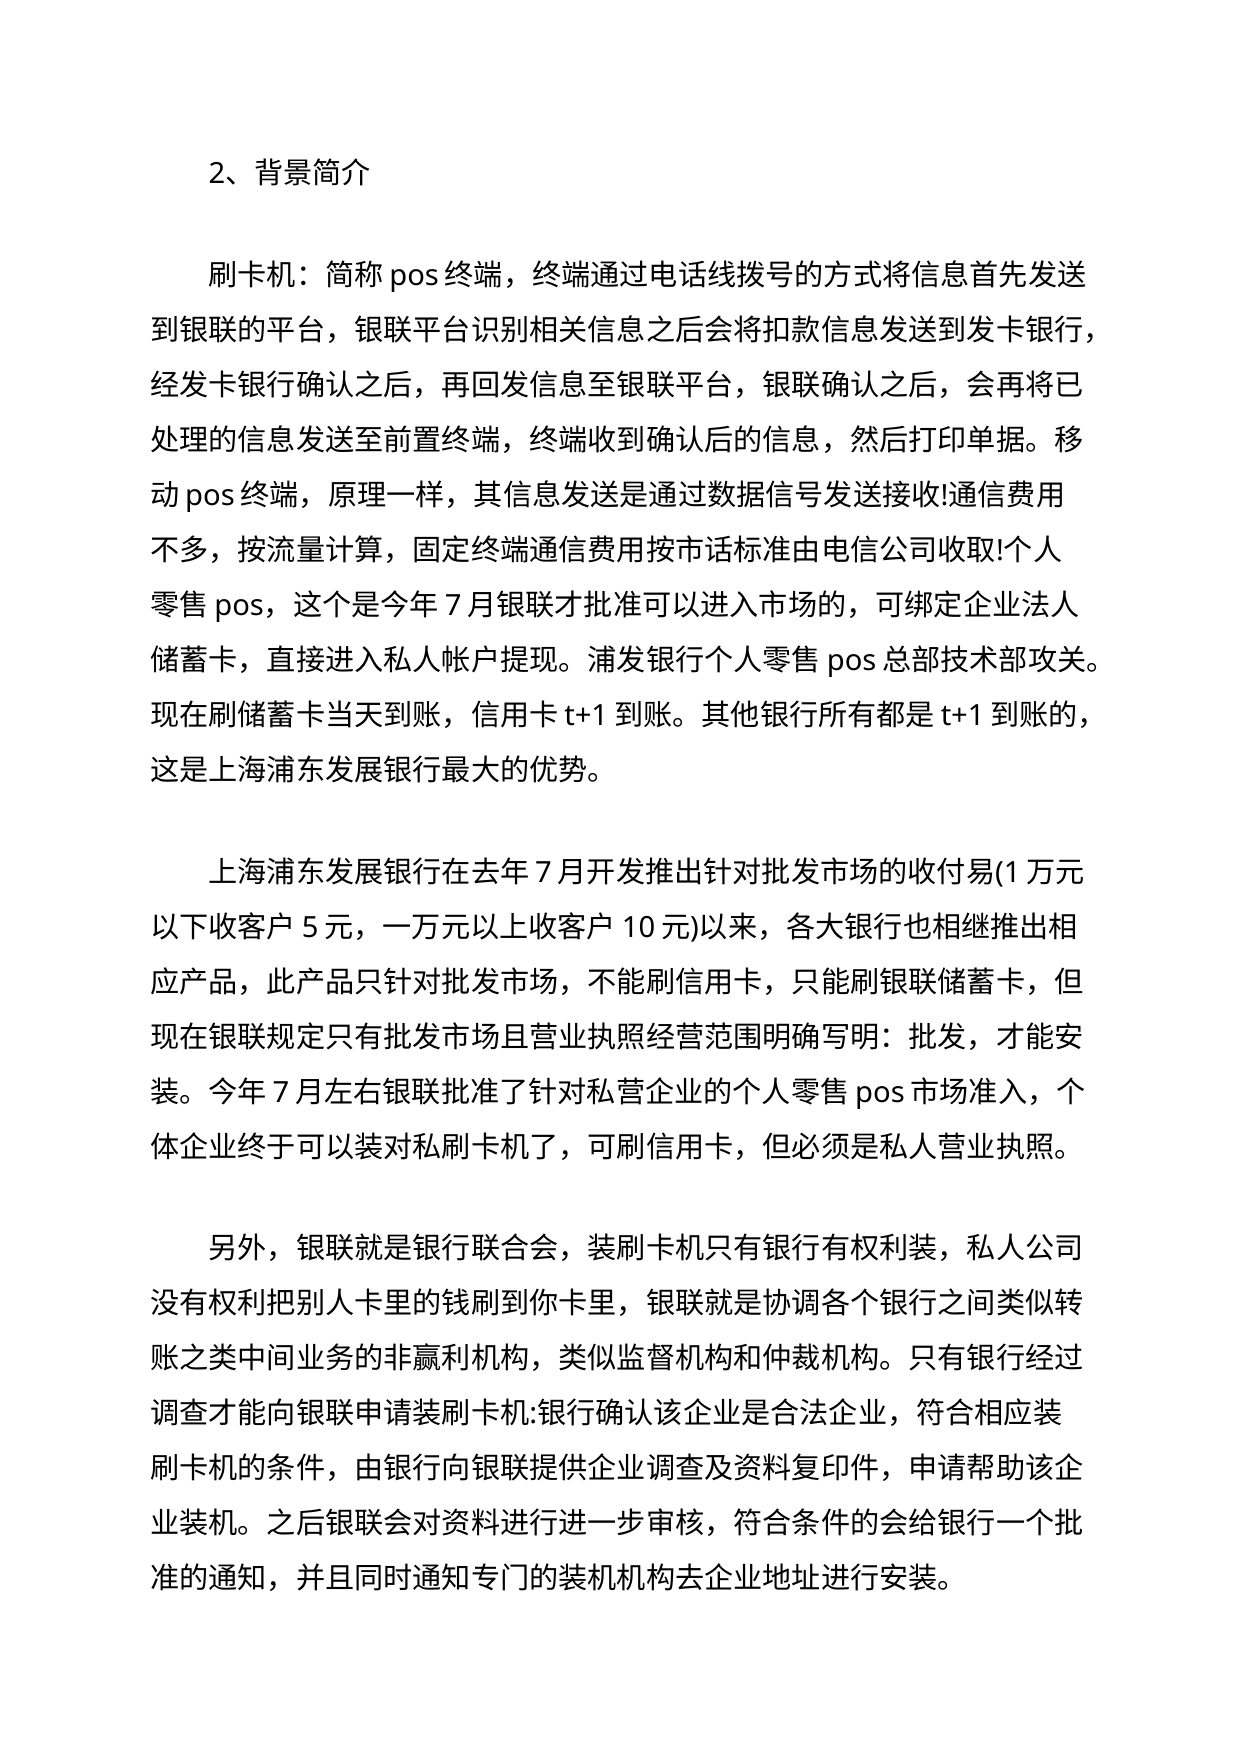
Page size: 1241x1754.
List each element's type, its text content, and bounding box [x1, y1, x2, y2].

text 另外，银联就是银行联合会，装刷卡机只有银行有权利装，私人公司没有权利把别人卡里的钱刷到你卡里，银联就是协调各个银行之间类似转账之类中间业务的非赢利机构，类似监督机构和仲裁机构。只有银行经过调查才能向银联申请装刷卡机:银行确认该企业是合法企业，符合相应装刷卡机的条件，由银行向银联提供企业调查及资料复印件，申请帮助该企业装机。之后银联会对资料进行进一步审核，符合条件的会给银行一个批准的通知，并且同时通知专门的装机机构去企业地址进行安装。 [150, 1225, 1090, 1597]
text 刷卡机：简称pos终端，终端通过电话线拨号的方式将信息首先发送到银联的平台，银联平台识别相关信息之后会将扣款信息发送到发卡银行，经发卡银行确认之后，再回发信息至银联平台，银联确认之后，会再将已处理的信息发送至前置终端，终端收到确认后的信息，然后打印单据。移动pos终端，原理一样，其信息发送是通过数据信号发送接收!通信费用不多，按流量计算，固定终端通信费用按市话标准由电信公司收取!个人零售pos，这个是今年7月银联才批准可以进入市场的，可绑定企业法人储蓄卡，直接进入私人帐户提现。浦发银行个人零售pos总部技术部攻关。现在刷储蓄卡当天到账，信用卡t+1到账。其他银行所有都是t+1到账的，这是上海浦东发展银行最大的优势。 [150, 252, 1090, 789]
text 2、背景简介 [150, 150, 1090, 192]
text 上海浦东发展银行在去年7月开发推出针对批发市场的收付易(1万元以下收客户5元，一万元以上收客户10元)以来，各大银行也相继推出相应产品，此产品只针对批发市场，不能刷信用卡，只能刷银联储蓄卡，但现在银联规定只有批发市场且营业执照经营范围明确写明：批发，才能安装。今年7月左右银联批准了针对私营企业的个人零售pos市场准入，个体企业终于可以装对私刷卡机了，可刷信用卡，但必须是私人营业执照。 [150, 848, 1090, 1166]
